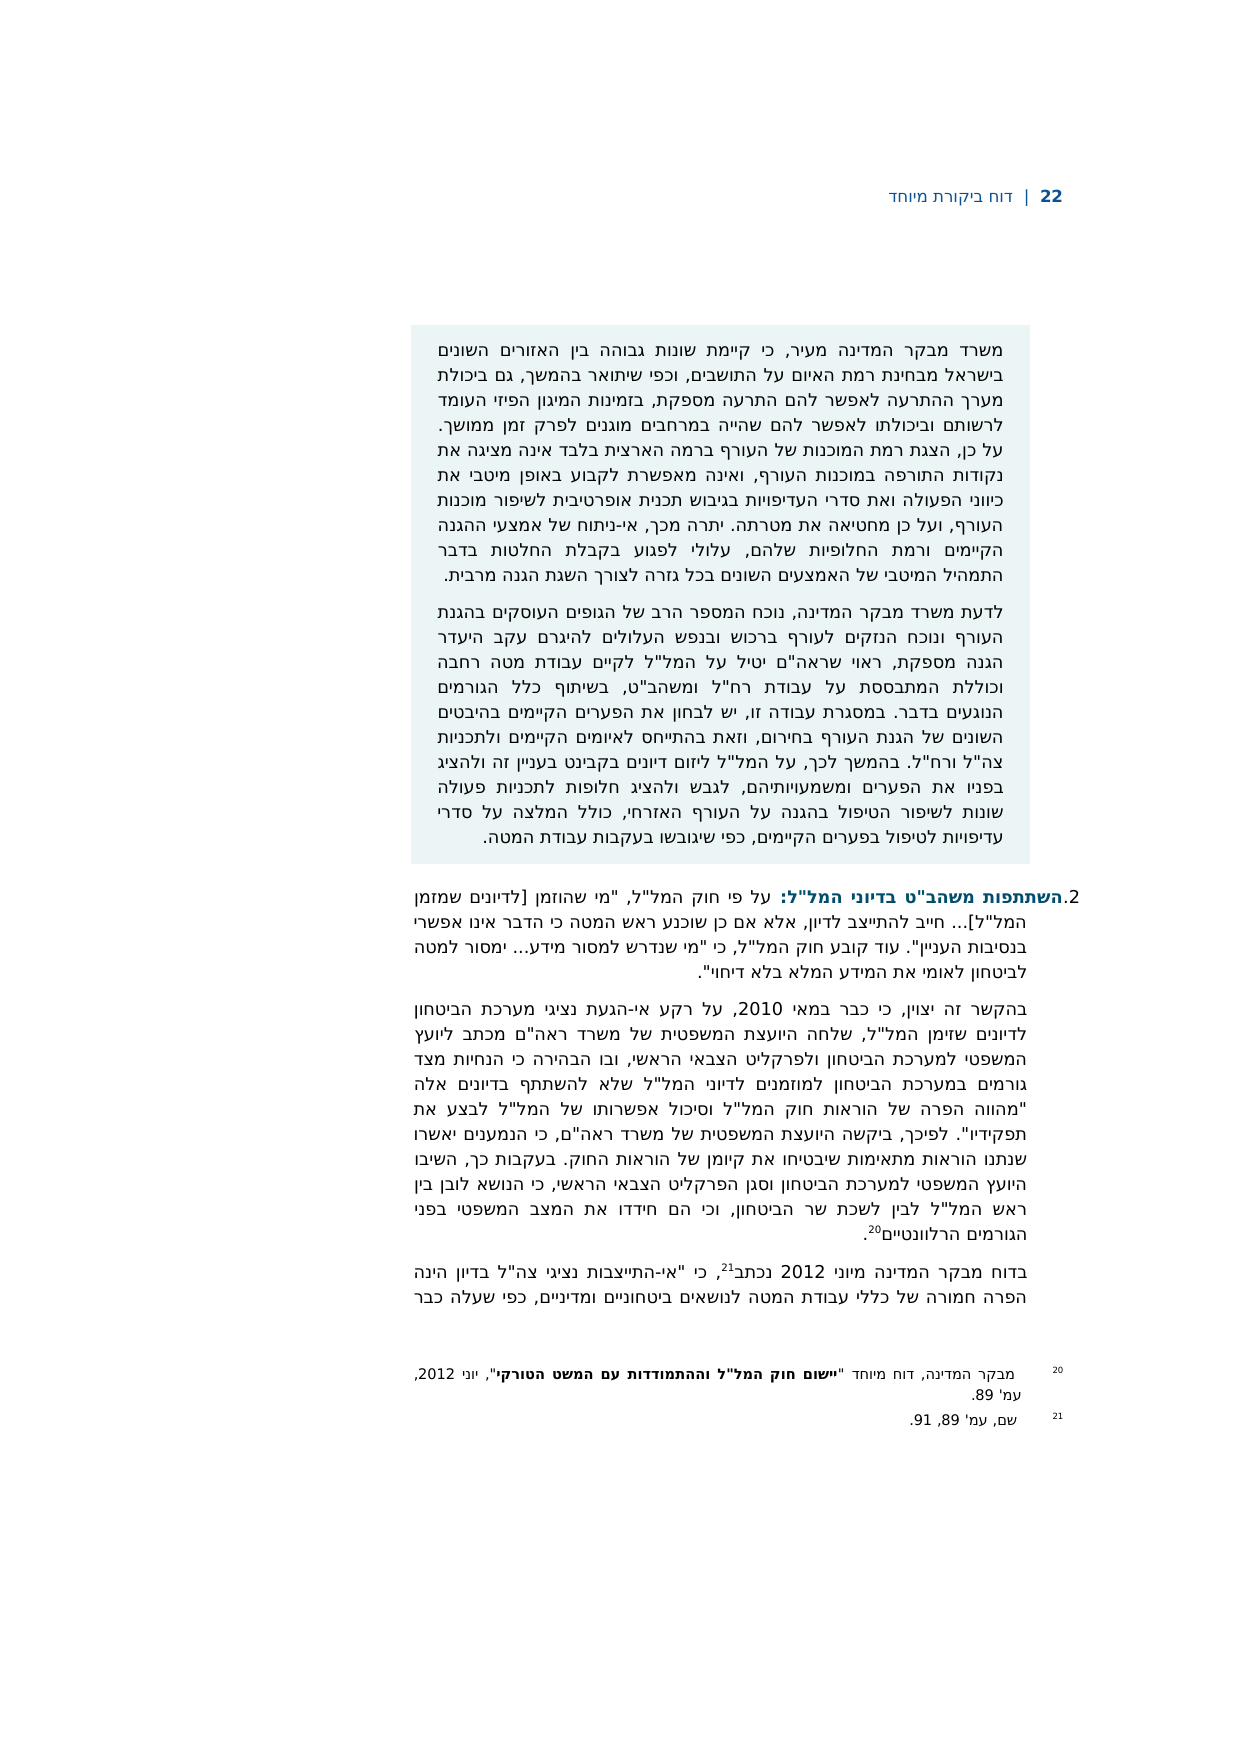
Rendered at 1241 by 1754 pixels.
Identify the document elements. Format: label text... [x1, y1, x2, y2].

text בהקשר זה יצוין, כי כבר במאי 2010, על רקע אי-הגעת נציגי מערכת הביטחון לדיונים שזימן המל"ל, שלחה היועצת המשפטית של משרד ראה"ם מכתב ליועץ המשפטי למערכת הביטחון ולפרקליט הצבאי הראשי, ובו הבהירה כי הנחיות מצד גורמים במערכת הביטחון למוזמנים לדיוני המל"ל שלא להשתתף בדיונים אלה "מהווה הפרה של הוראות חוק המל"ל וסיכול אפשרותו של המל"ל לבצע את תפקידיו". לפיכך, ביקשה היועצת המשפטית של משרד ראה"ם, כי הנמענים יאשרו שנתנו הוראות מתאימות שיבטיחו את קיומן של הוראות החוק. בעקבות כך, השיבו היועץ המשפטי למערכת הביטחון וסגן הפרקליט הצבאי הראשי, כי הנושא לובן בין ראש המל"ל לבין לשכת שר הביטחון, וכי הם חידדו את המצב המשפטי בפני הגורמים הרלוונטיים. [413, 996, 1028, 1246]
text לדעת משרד מבקר המדינה, נוכח המספר הרב של הגופים העוסקים בהגנת העורף ונוכח הנזקים לעורף ברכוש ובנפש העלולים להיגרם עקב היעדר הגנה מספקת, ראוי שראה"ם יטיל על המל"ל לקיים עבודת מטה רחבה וכוללת המתבססת על עבודת רח"ל ומשהב"ט, בשיתוף כלל הגורמים הנוגעים בדבר. במסגרת עבודה זו, יש לבחון את הפערים הקיימים בהיבטים השונים של הגנת העורף בחירום, וזאת בהתייחס לאיומים הקיימים ולתכניות צה"ל ורח"ל. בהמשך לכך, על המל"ל ליזום דיונים בקבינט בעניין זה ולהציג בפניו את הפערים ומשמעויותיהם, לגבש ולהציג חלופות לתכניות פעולה שונות לשיפור הטיפול בהגנה על העורף האזרחי, כולל המלצה על סדרי עדיפויות לטיפול בפערים הקיימים, כפי שיגובשו בעקבות עבודת המטה. [414, 587, 1027, 861]
text משרד מבקר המדינה מעיר, כי קיימת שונות גבוהה בין האזורים השונים בישראל מבחינת רמת האיום על התושבים, וכפי שיתואר בהמשך, גם ביכולת מערך ההתרעה לאפשר להם התרעה מספקת, בזמינות המיגון הפיזי העומד לרשותם וביכולתו לאפשר להם שהייה במרחבים מוגנים לפרק זמן ממושך. על כן, הצגת רמת המוכנות של העורף ברמה הארצית בלבד אינה מציגה את נקודות התורפה במוכנות העורף, ואינה מאפשרת לקבוע באופן מיטבי את כיווני הפעולה ואת סדרי העדיפויות בגיבוש תכנית אופרטיבית לשיפור מוכנות העורף, ועל כן מחטיאה את מטרתה. יתרה מכך, אי-ניתוח של אמצעי ההגנה הקיימים ורמת החלופיות שלהם, עלולי לפגוע בקבלת החלטות בדבר התמהיל המיטבי של האמצעים השונים בכל גזרה לצורך השגת הגנה מרבית. [414, 328, 1027, 586]
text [413, 1258, 1028, 1308]
list השתתפות משהב"ט בדיוני המל"ל: על פי חוק המל"ל, "מי שהוזמן [לדיונים שמזמן המל"ל]... חייב להתייצב לדיון, אלא אם כן שוכנע ראש המטה כי הדבר אינו אפשרי בנסיבות העניין". עוד קובע חוק המל"ל, כי "מי שנדרש למסור מידע... ימסור למטה לביטחון לאומי את המידע המלא בלא דיחוי". [413, 883, 1063, 983]
